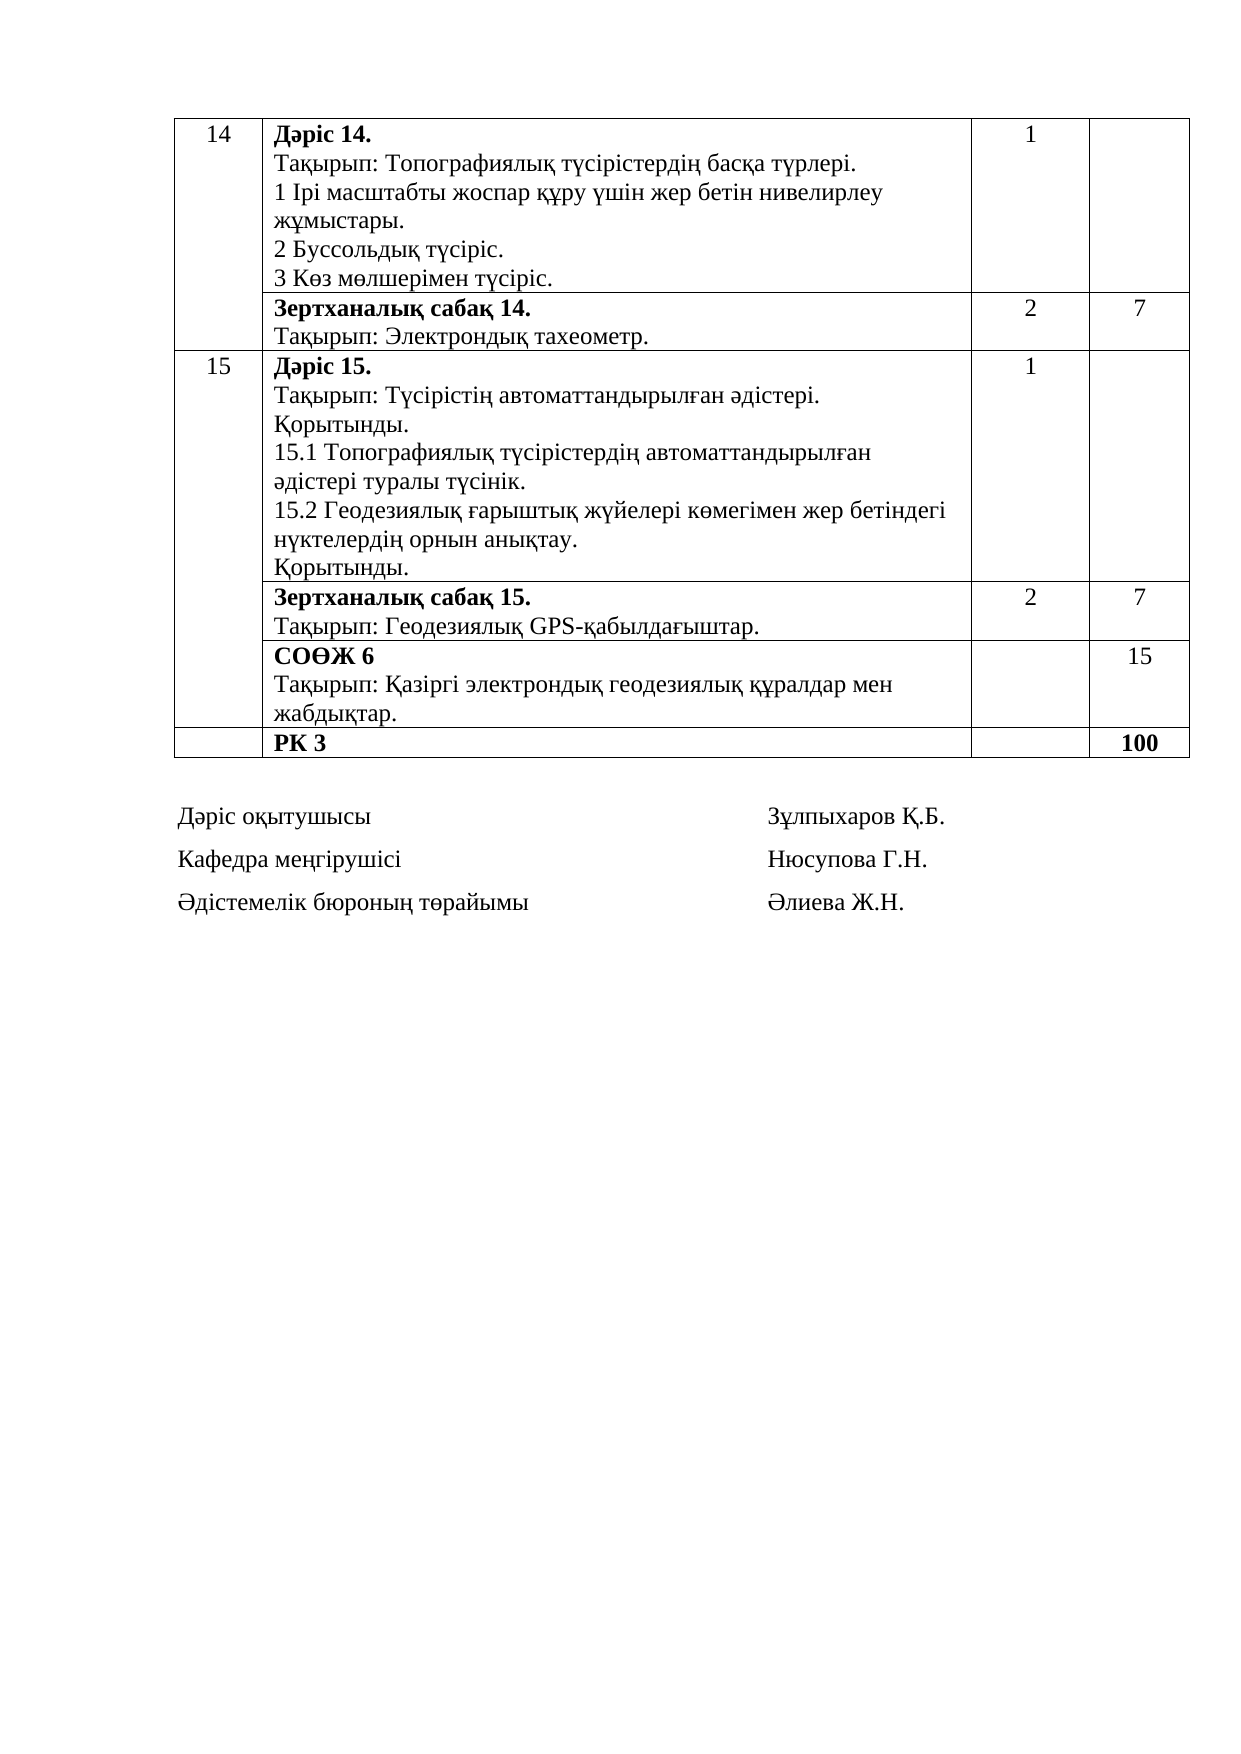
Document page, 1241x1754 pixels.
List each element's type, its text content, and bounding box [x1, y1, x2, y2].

table_cell Зертханалық сабақ 14. Тақырып: Электрондық тахеометр. [263, 293, 971, 350]
table_cell Зертханалық сабақ 15. Тақырып: Геодезиялық GPS-қабылдағыштар. [263, 582, 971, 640]
table_cell Дәріс 15. Тақырып: Түсірістің автоматтандырылған әдістері. Қорытынды. 15.1 Топографиялық түсірістердің автоматтандырылған әдістері туралы түсінік. 15.2 Геодезиялық ғарыштық жүйелері көмегімен жер бетіндегі нүктелердің орнын анықтау. Қорытынды. [263, 351, 971, 581]
table_cell 1 [972, 119, 1089, 292]
table_cell [972, 641, 1089, 727]
table_cell 15 [175, 351, 262, 727]
table_cell [1090, 119, 1189, 292]
table_cell СОӨЖ 6 Тақырып: Қазіргі электрондық геодезиялық құралдар мен жабдықтар. [263, 641, 971, 727]
text Дәріс оқытушысы Зұлпыхаров Қ.Б. [177, 801, 1152, 830]
table_cell [175, 728, 262, 757]
table_cell 15 [1090, 641, 1189, 727]
table_cell 100 [1090, 728, 1189, 757]
table_cell Дәріс 14. Тақырып: Топографиялық түсірістердің басқа түрлері. 1 Ірі масштабты жоспар құру үшін жер бетін нивелирлеу жұмыстары. 2 Буссольдық түсіріс. 3 Көз мөлшерімен түсіріс. [263, 119, 971, 292]
table_cell 2 [972, 293, 1089, 350]
table_cell [1090, 351, 1189, 581]
table_cell 7 [1090, 293, 1189, 350]
text Кафедра меңгірушісі Нюсупова Г.Н. [177, 844, 1152, 873]
table_cell [972, 728, 1089, 757]
table_cell 7 [1090, 582, 1189, 640]
table_cell РК 3 [263, 728, 971, 757]
table_cell 1 [972, 351, 1089, 581]
table_cell 14 [175, 119, 262, 350]
table_cell 2 [972, 582, 1089, 640]
text Әдістемелік бюроның төрайымы Әлиева Ж.Н. [177, 887, 1152, 916]
